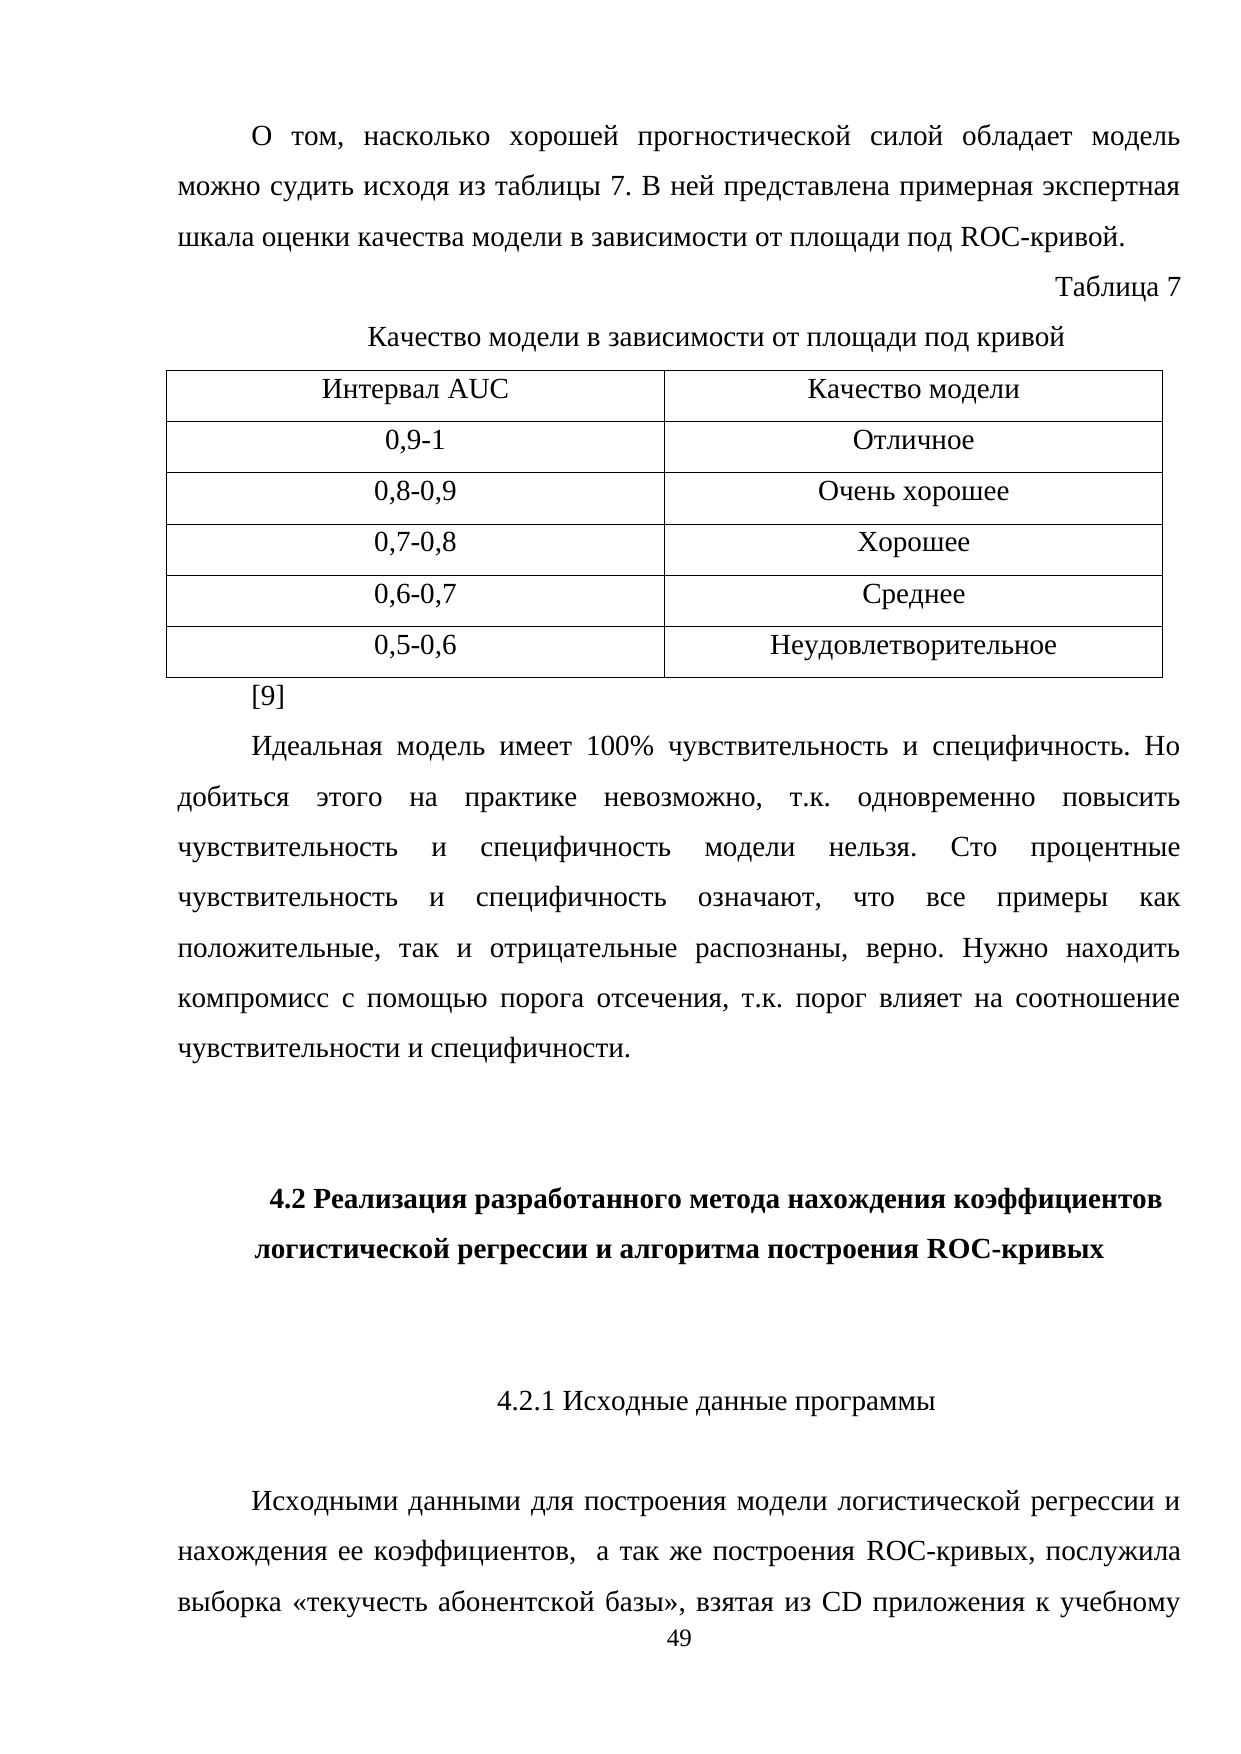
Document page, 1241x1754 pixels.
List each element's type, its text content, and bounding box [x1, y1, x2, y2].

text Таблица 7 [177, 269, 1181, 303]
text [9] [177, 678, 1181, 712]
table_cell 0,6-0,7 [167, 576, 664, 626]
table_cell 0,8-0,9 [167, 473, 664, 523]
table_cell 0,5-0,6 [167, 627, 664, 677]
text О том, насколько хорошей прогностической силой обладает модель можно судить исходя из таблицы 7. В ней представлена примерная экспертная шкала оценки качества модели в зависимости от площади под ROC-кривой. [177, 118, 1181, 252]
table_cell Неудовлетворительное [665, 627, 1162, 677]
subtitle 4.2.1 Исходные данные программы [177, 1383, 1181, 1416]
subtitle 4.2 Реализация разработанного метода нахождения коэффициентов логистической регрессии и алгоритма построения ROC-кривых [177, 1181, 1181, 1265]
table_cell Очень хорошее [665, 473, 1162, 523]
table_cell 0,7-0,8 [167, 525, 664, 575]
table_cell Отличное [665, 422, 1162, 472]
table_cell Хорошее [665, 525, 1162, 575]
table_header Интервал AUC [167, 371, 664, 421]
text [177, 1483, 1181, 1617]
text Качество модели в зависимости от площади под кривой [177, 319, 1181, 353]
table_cell 0,9-1 [167, 422, 664, 472]
table_header Качество модели [665, 371, 1162, 421]
text Идеальная модель имеет 100% чувствительность и специфичность. Но добиться этого на практике невозможно, т.к. одновременно повысить чувствительность и специфичность модели нельзя. Сто процентные чувствительность и специфичность означают, что все примеры как положительные, так и отрицательные распознаны, верно. Нужно находить компромисс с помощью порога отсечения, т.к. порог влияет на соотношение чувствительности и специфичности. [177, 728, 1181, 1064]
table_cell Среднее [665, 576, 1162, 626]
